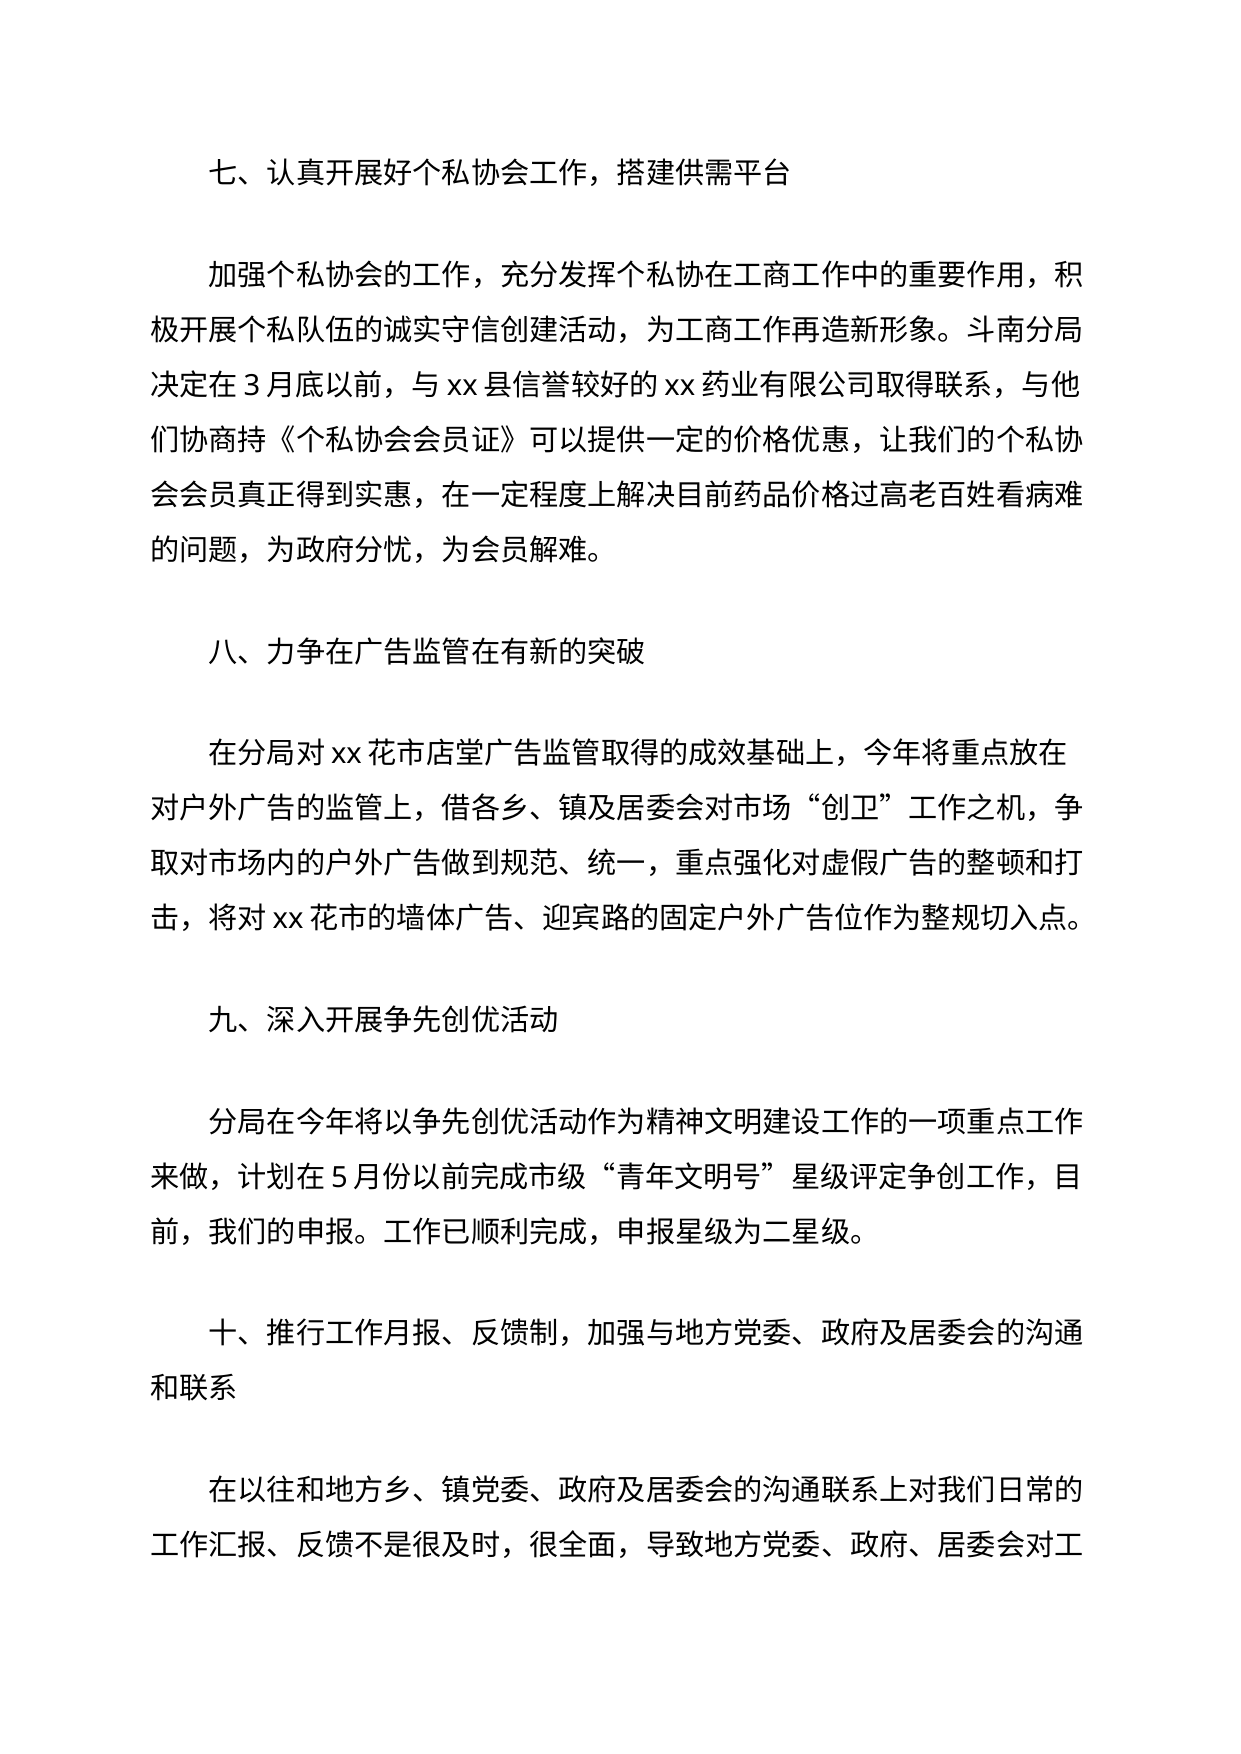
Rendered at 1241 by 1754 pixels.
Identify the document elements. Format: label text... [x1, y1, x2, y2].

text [150, 1467, 1090, 1564]
text 九、深入开展争先创优活动 [150, 997, 1090, 1039]
text 七、认真开展好个私协会工作，搭建供需平台 [150, 150, 1090, 192]
text 八、力争在广告监管在有新的突破 [150, 628, 1090, 670]
text 十、推行工作月报、反馈制，加强与地方党委、政府及居委会的沟通和联系 [150, 1310, 1090, 1407]
text 分局在今年将以争先创优活动作为精神文明建设工作的一项重点工作来做，计划在5月份以前完成市级“青年文明号”星级评定争创工作，目前，我们的申报。工作已顺利完成，申报星级为二星级。 [150, 1098, 1090, 1251]
text 加强个私协会的工作，充分发挥个私协在工商工作中的重要作用，积极开展个私队伍的诚实守信创建活动，为工商工作再造新形象。斗南分局决定在3月底以前，与xx县信誉较好的xx药业有限公司取得联系，与他们协商持《个私协会会员证》可以提供一定的价格优惠，让我们的个私协会会员真正得到实惠，在一定程度上解决目前药品价格过高老百姓看病难的问题，为政府分忧，为会员解难。 [150, 252, 1090, 569]
text 在分局对xx花市店堂广告监管取得的成效基础上，今年将重点放在对户外广告的监管上，借各乡、镇及居委会对市场“创卫”工作之机，争取对市场内的户外广告做到规范、统一，重点强化对虚假广告的整顿和打击，将对xx花市的墙体广告、迎宾路的固定户外广告位作为整规切入点。 [150, 730, 1090, 937]
